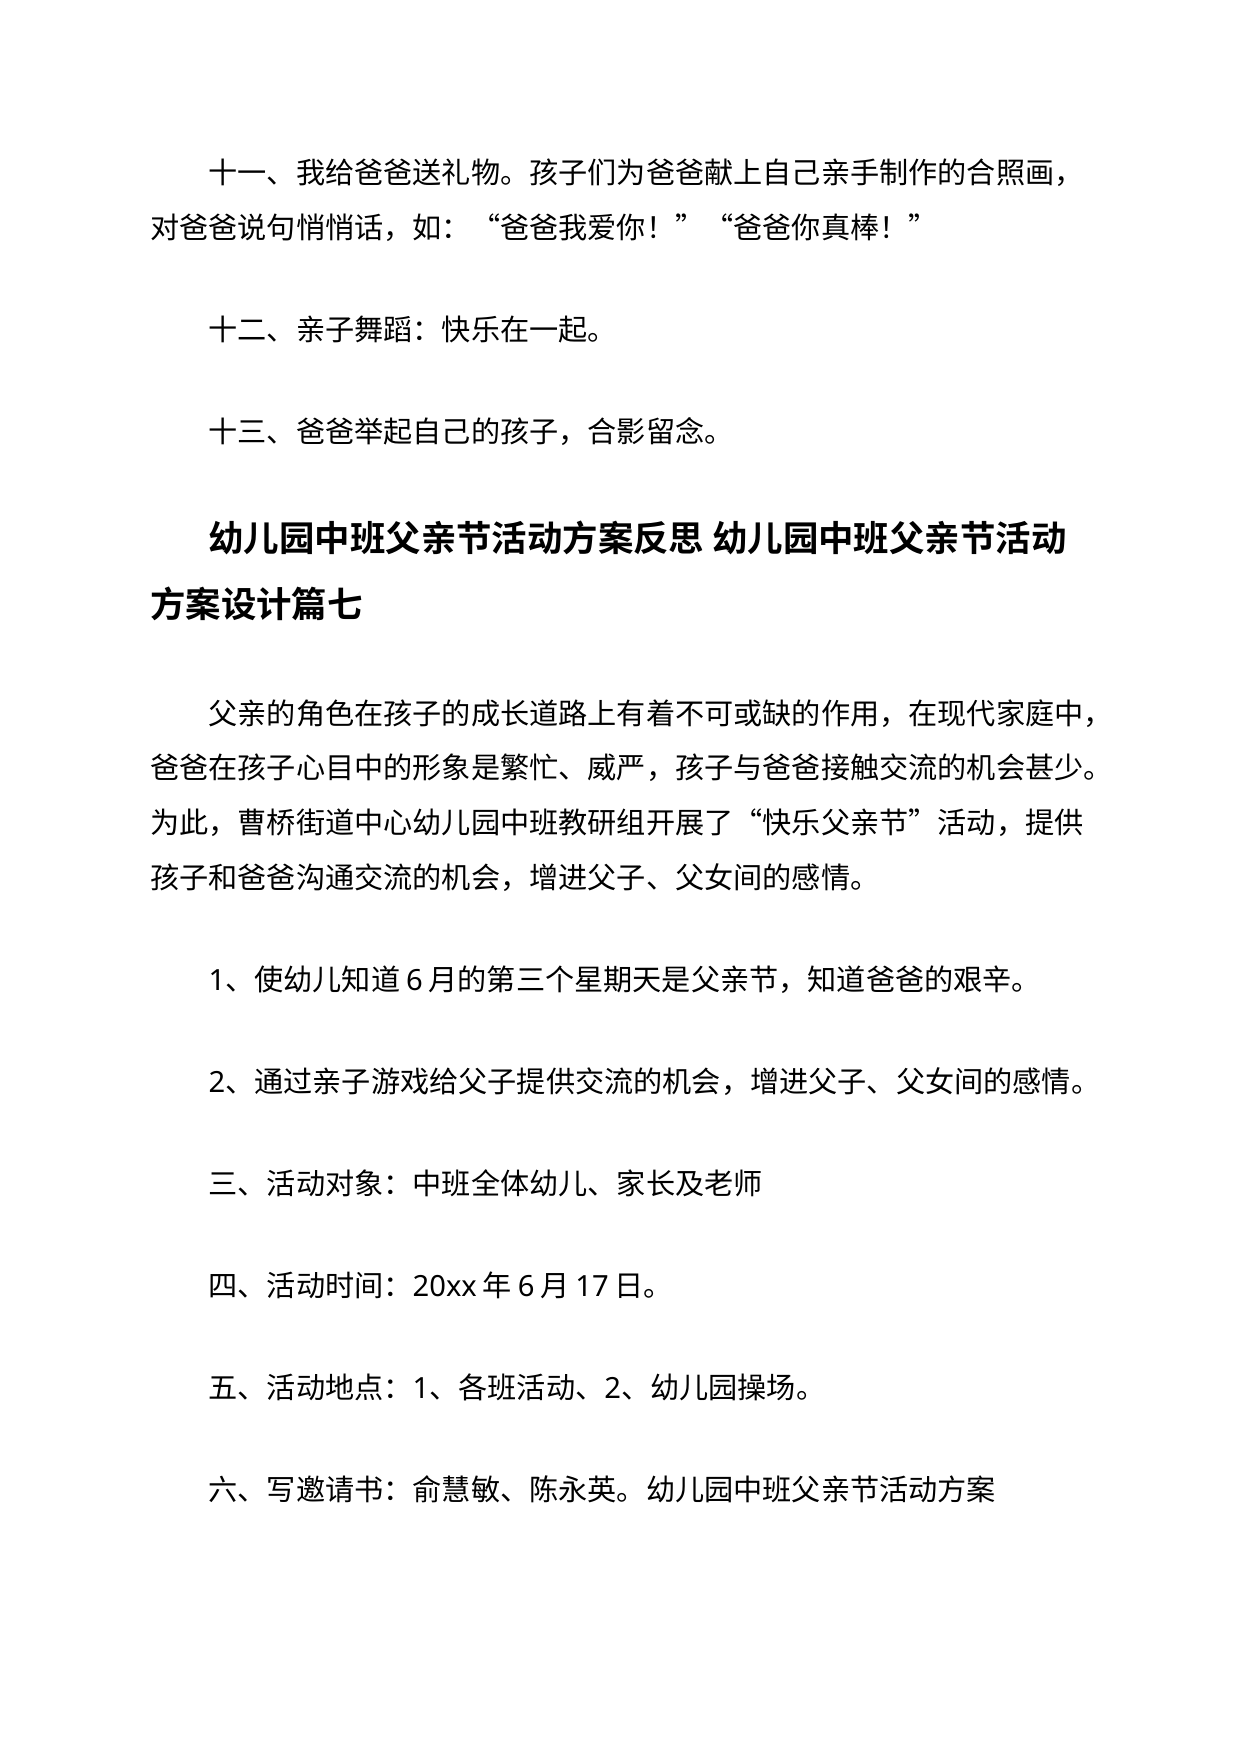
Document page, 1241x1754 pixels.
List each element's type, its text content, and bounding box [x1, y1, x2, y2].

text 2、通过亲子游戏给父子提供交流的机会，增进父子、父女间的感情。 [150, 1059, 1090, 1101]
text 父亲的角色在孩子的成长道路上有着不可或缺的作用，在现代家庭中，爸爸在孩子心目中的形象是繁忙、威严，孩子与爸爸接触交流的机会甚少。为此，曹桥街道中心幼儿园中班教研组开展了“快乐父亲节”活动，提供孩子和爸爸沟通交流的机会，增进父子、父女间的感情。 [150, 690, 1090, 897]
text 三、活动对象：中班全体幼儿、家长及老师 [150, 1161, 1090, 1203]
text 十二、亲子舞蹈：快乐在一起。 [150, 307, 1090, 349]
text 六、写邀请书：俞慧敏、陈永英。幼儿园中班父亲节活动方案 [150, 1466, 1090, 1509]
text 十一、我给爸爸送礼物。孩子们为爸爸献上自己亲手制作的合照画，对爸爸说句悄悄话，如：“爸爸我爱你！”“爸爸你真棒！” [150, 150, 1090, 247]
text 幼儿园中班父亲节活动方案反思 幼儿园中班父亲节活动方案设计篇七 [150, 510, 1090, 628]
text 五、活动地点：1、各班活动、2、幼儿园操场。 [150, 1364, 1090, 1407]
text 十三、爸爸举起自己的孩子，合影留念。 [150, 408, 1090, 451]
text 1、使幼儿知道6月的第三个星期天是父亲节，知道爸爸的艰辛。 [150, 957, 1090, 999]
text 四、活动时间：20xx年6月17日。 [150, 1262, 1090, 1305]
